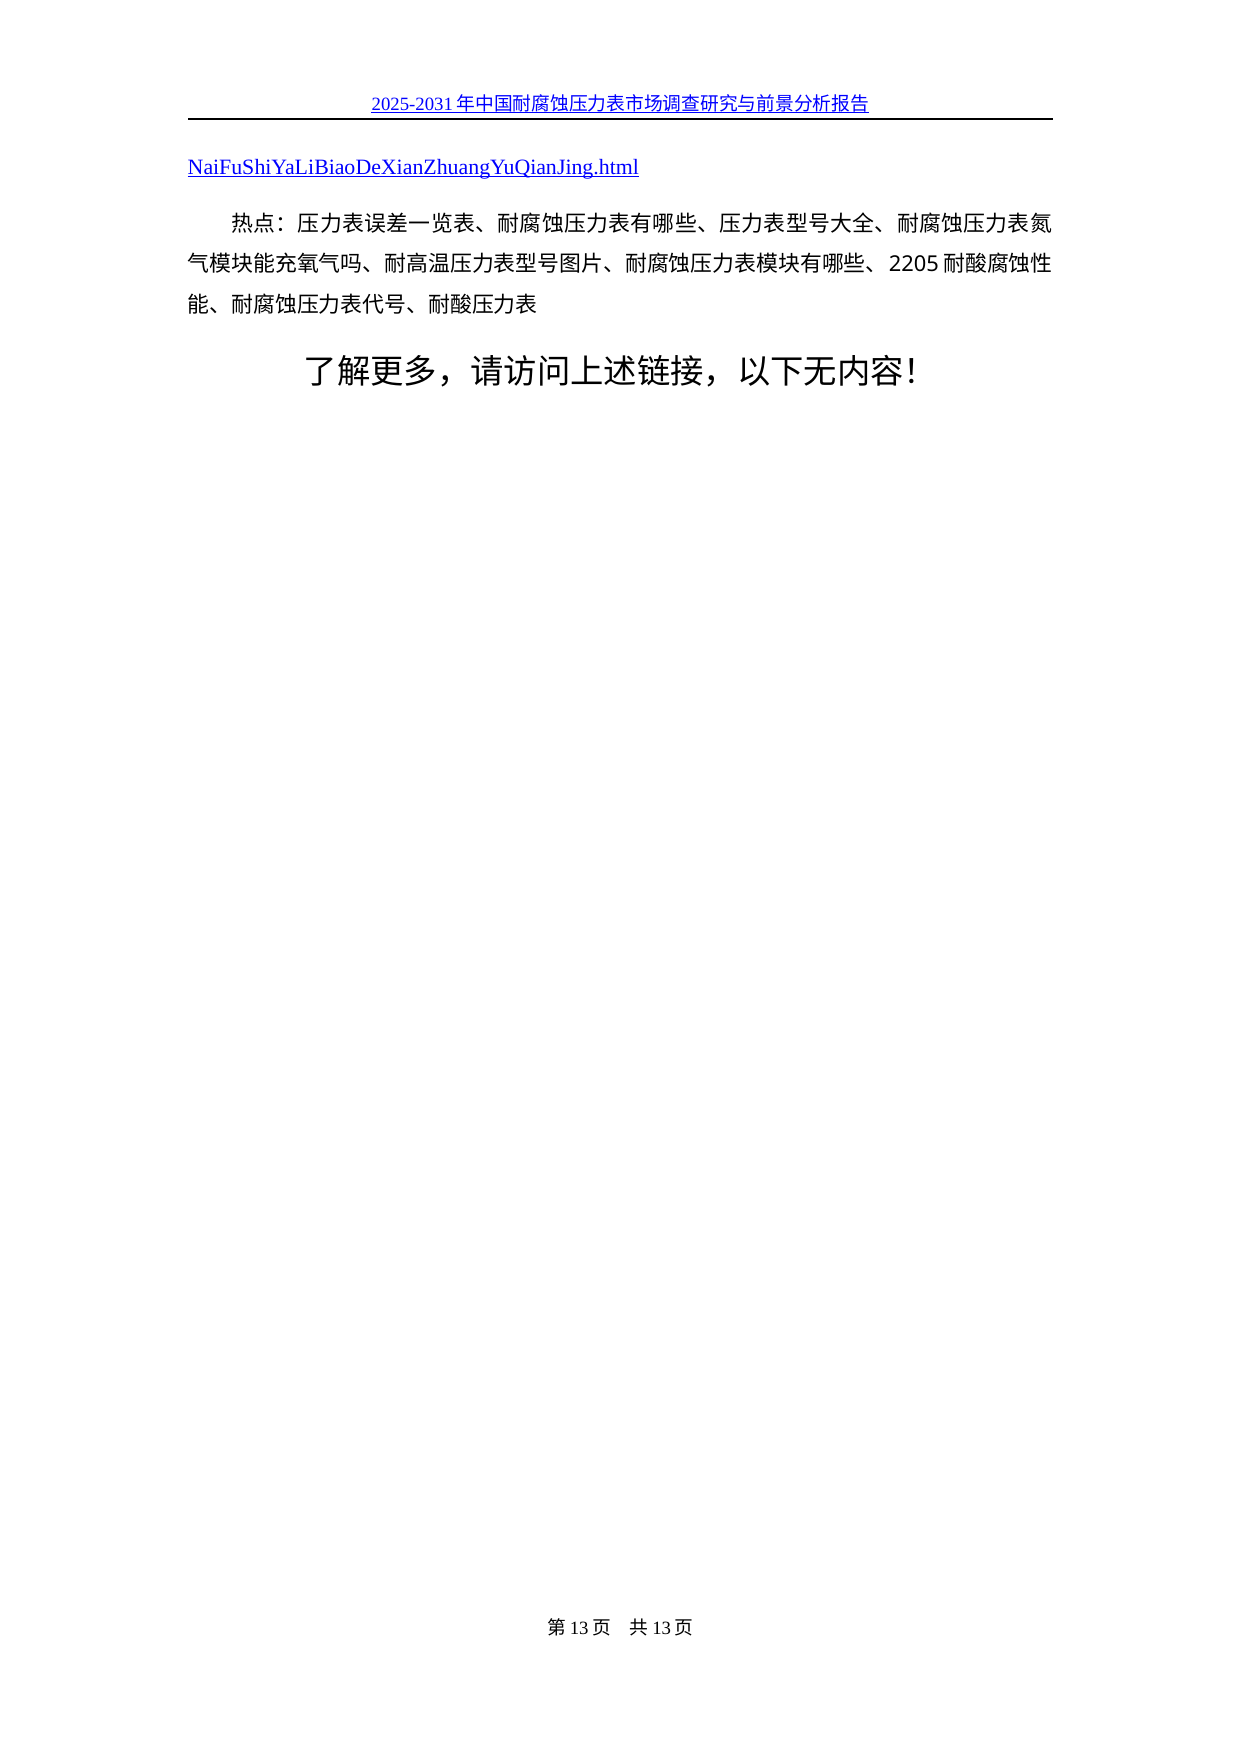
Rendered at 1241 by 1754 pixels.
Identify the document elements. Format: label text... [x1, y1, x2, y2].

text 热点：压力表误差一览表、耐腐蚀压力表有哪些、压力表型号大全、耐腐蚀压力表氮气模块能充氧气吗、耐高温压力表型号图片、耐腐蚀压力表模块有哪些、2205耐酸腐蚀性能、耐腐蚀压力表代号、耐酸压力表 [187, 205, 1053, 319]
title 了解更多，请访问上述链接，以下无内容！ [187, 337, 1053, 402]
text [187, 150, 1053, 183]
